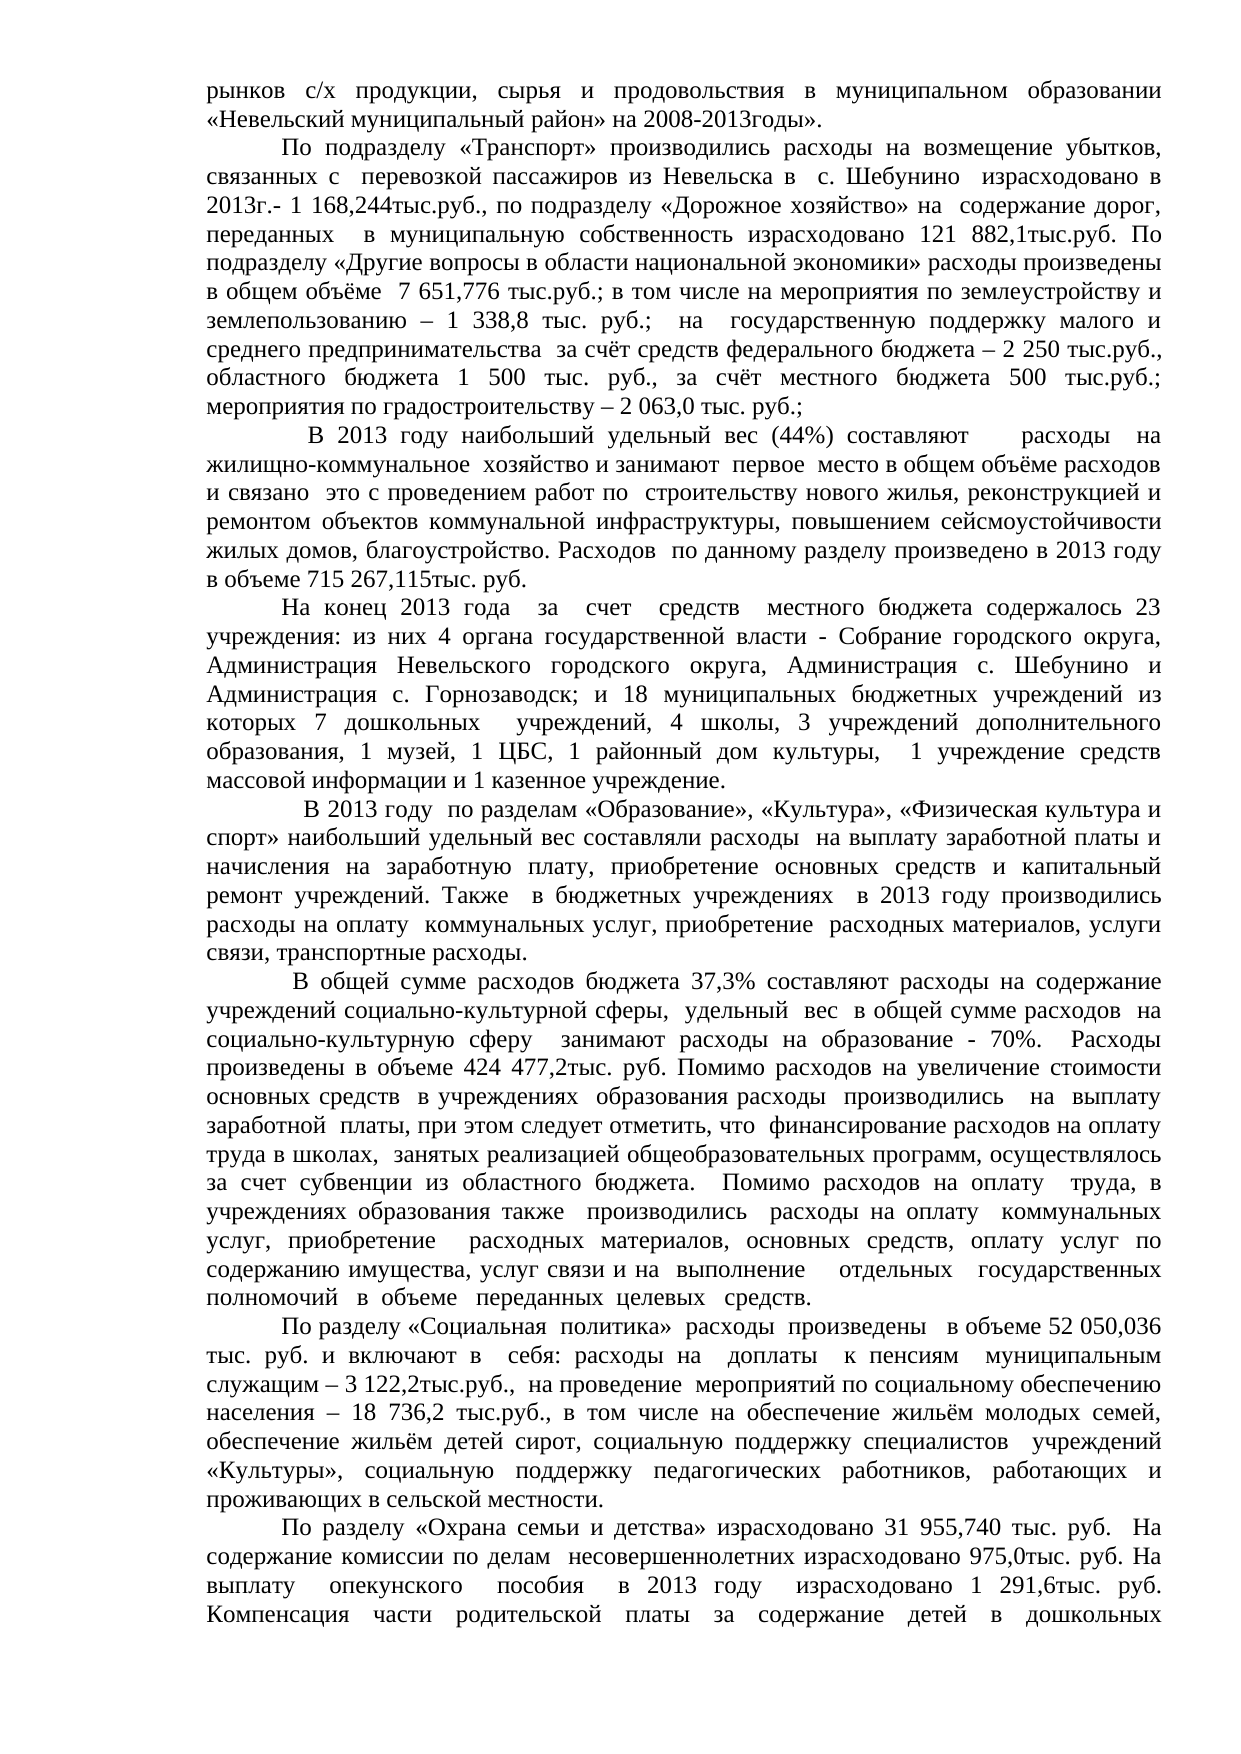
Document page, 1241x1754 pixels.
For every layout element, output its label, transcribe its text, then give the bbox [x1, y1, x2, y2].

text В общей сумме расходов бюджета 37,3% составляют расходы на содержание учреждений социально-культурной сферы, удельный вес в общей сумме расходов на социально-культурную сферу занимают расходы на образование - 70%. Расходы произведены в объеме 424 477,2тыс. руб. Помимо расходов на увеличение стоимости основных средств в учреждениях образования расходы производились на выплату заработной платы, при этом следует отметить, что финансирование расходов на оплату труда в школах, занятых реализацией общеобразовательных программ, осуществлялось за счет субвенции из областного бюджета. Помимо расходов на оплату труда, в учреждениях образования также производились расходы на оплату коммунальных услуг, приобретение расходных материалов, основных средств, оплату услуг по содержанию имущества, услуг связи и на выполнение отдельных государственных полномочий в объеме переданных целевых средств. [206, 966, 1162, 1311]
text По подразделу «Транспорт» производились расходы на возмещение убытков, связанных с перевозкой пассажиров из Невельска в с. Шебунино израсходовано в 2013г.- 1 168,244тыс.руб., по подразделу «Дорожное хозяйство» на содержание дорог, переданных в муниципальную собственность израсходовано 121 882,1тыс.руб. По подразделу «Другие вопросы в области национальной экономики» расходы произведены в общем объёме 7 651,776 тыс.руб.; в том числе на мероприятия по землеустройству и землепользованию – 1 338,8 тыс. руб.; на государственную поддержку малого и среднего предпринимательства за счёт средств федерального бюджета – 2 250 тыс.руб., областного бюджета 1 500 тыс. руб., за счёт местного бюджета 500 тыс.руб.; мероприятия по градостроительству – 2 063,0 тыс. руб.; [206, 132, 1162, 420]
text По разделу «Социальная политика» расходы произведены в объеме 52 050,036 тыс. руб. и включают в себя: расходы на доплаты к пенсиям муниципальным служащим – 3 122,2тыс.руб., на проведение мероприятий по социальному обеспечению населения – 18 736,2 тыс.руб., в том числе на обеспечение жильём молодых семей, обеспечение жильём детей сирот, социальную поддержку специалистов учреждений «Культуры», социальную поддержку педагогических работников, работающих и проживающих в сельской местности. [206, 1311, 1162, 1512]
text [206, 1512, 1162, 1627]
text В 2013 году наибольший удельный вес (44%) составляют расходы на жилищно-коммунальное хозяйство и занимают первое место в общем объёме расходов и связано это с проведением работ по строительству нового жилья, реконструкцией и ремонтом объектов коммунальной инфраструктуры, повышением сейсмоустойчивости жилых домов, благоустройство. Расходов по данному разделу произведено в 2013 году в объеме 715 267,115тыс. руб. [206, 420, 1162, 592]
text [206, 75, 1162, 132]
text В 2013 году по разделам «Образование», «Культура», «Физическая культура и спорт» наибольший удельный вес составляли расходы на выплату заработной платы и начисления на заработную плату, приобретение основных средств и капитальный ремонт учреждений. Также в бюджетных учреждениях в 2013 году производились расходы на оплату коммунальных услуг, приобретение расходных материалов, услуги связи, транспортные расходы. [206, 794, 1162, 966]
text На конец 2013 года за счет средств местного бюджета содержалось 23 учреждения: из них 4 органа государственной власти - Собрание городского округа, Администрация Невельского городского округа, Администрация с. Шебунино и Администрация с. Горнозаводск; и 18 муниципальных бюджетных учреждений из которых 7 дошкольных учреждений, 4 школы, 3 учреждений дополнительного образования, 1 музей, 1 ЦБС, 1 районный дом культуры, 1 учреждение средств массовой информации и 1 казенное учреждение. [206, 592, 1162, 794]
